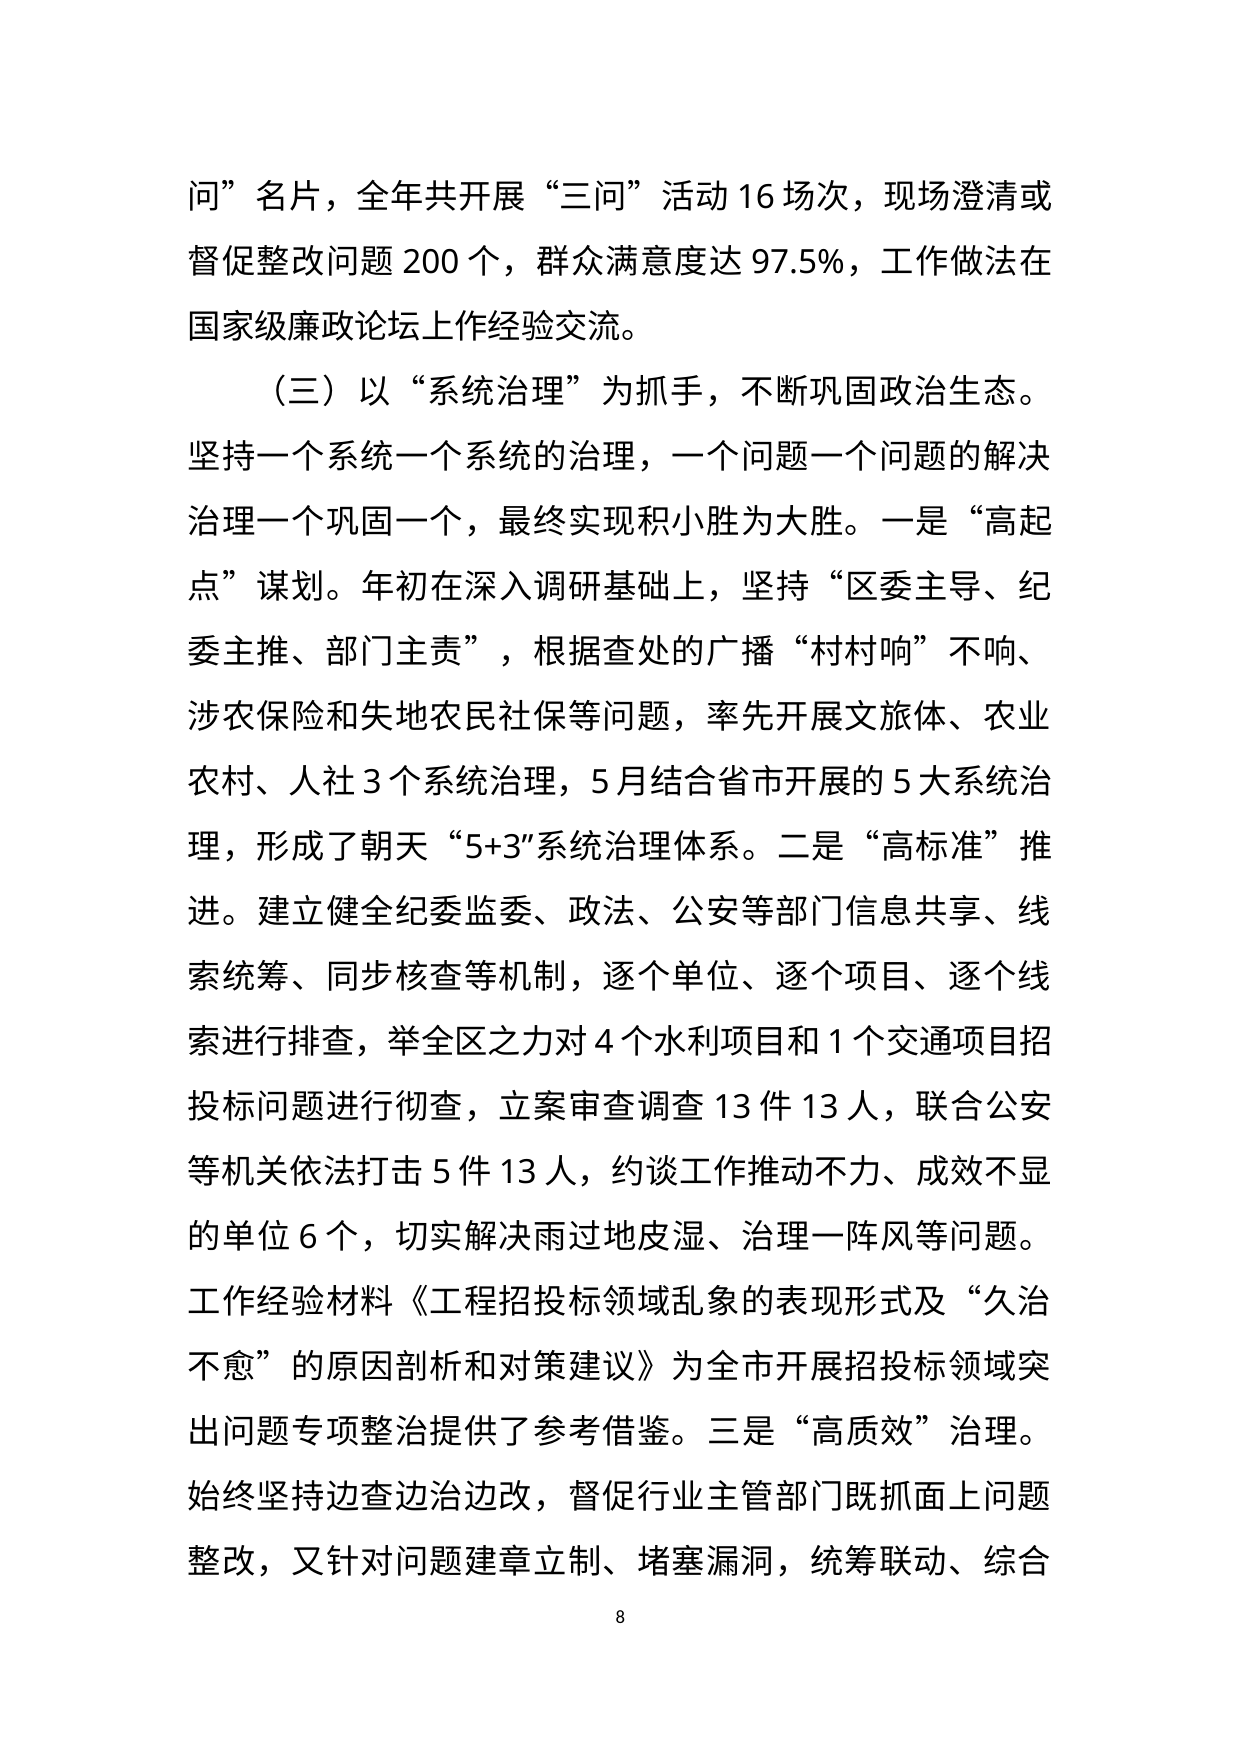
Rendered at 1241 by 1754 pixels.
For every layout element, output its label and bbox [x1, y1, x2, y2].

text [187, 357, 1053, 1592]
text [187, 162, 1053, 357]
